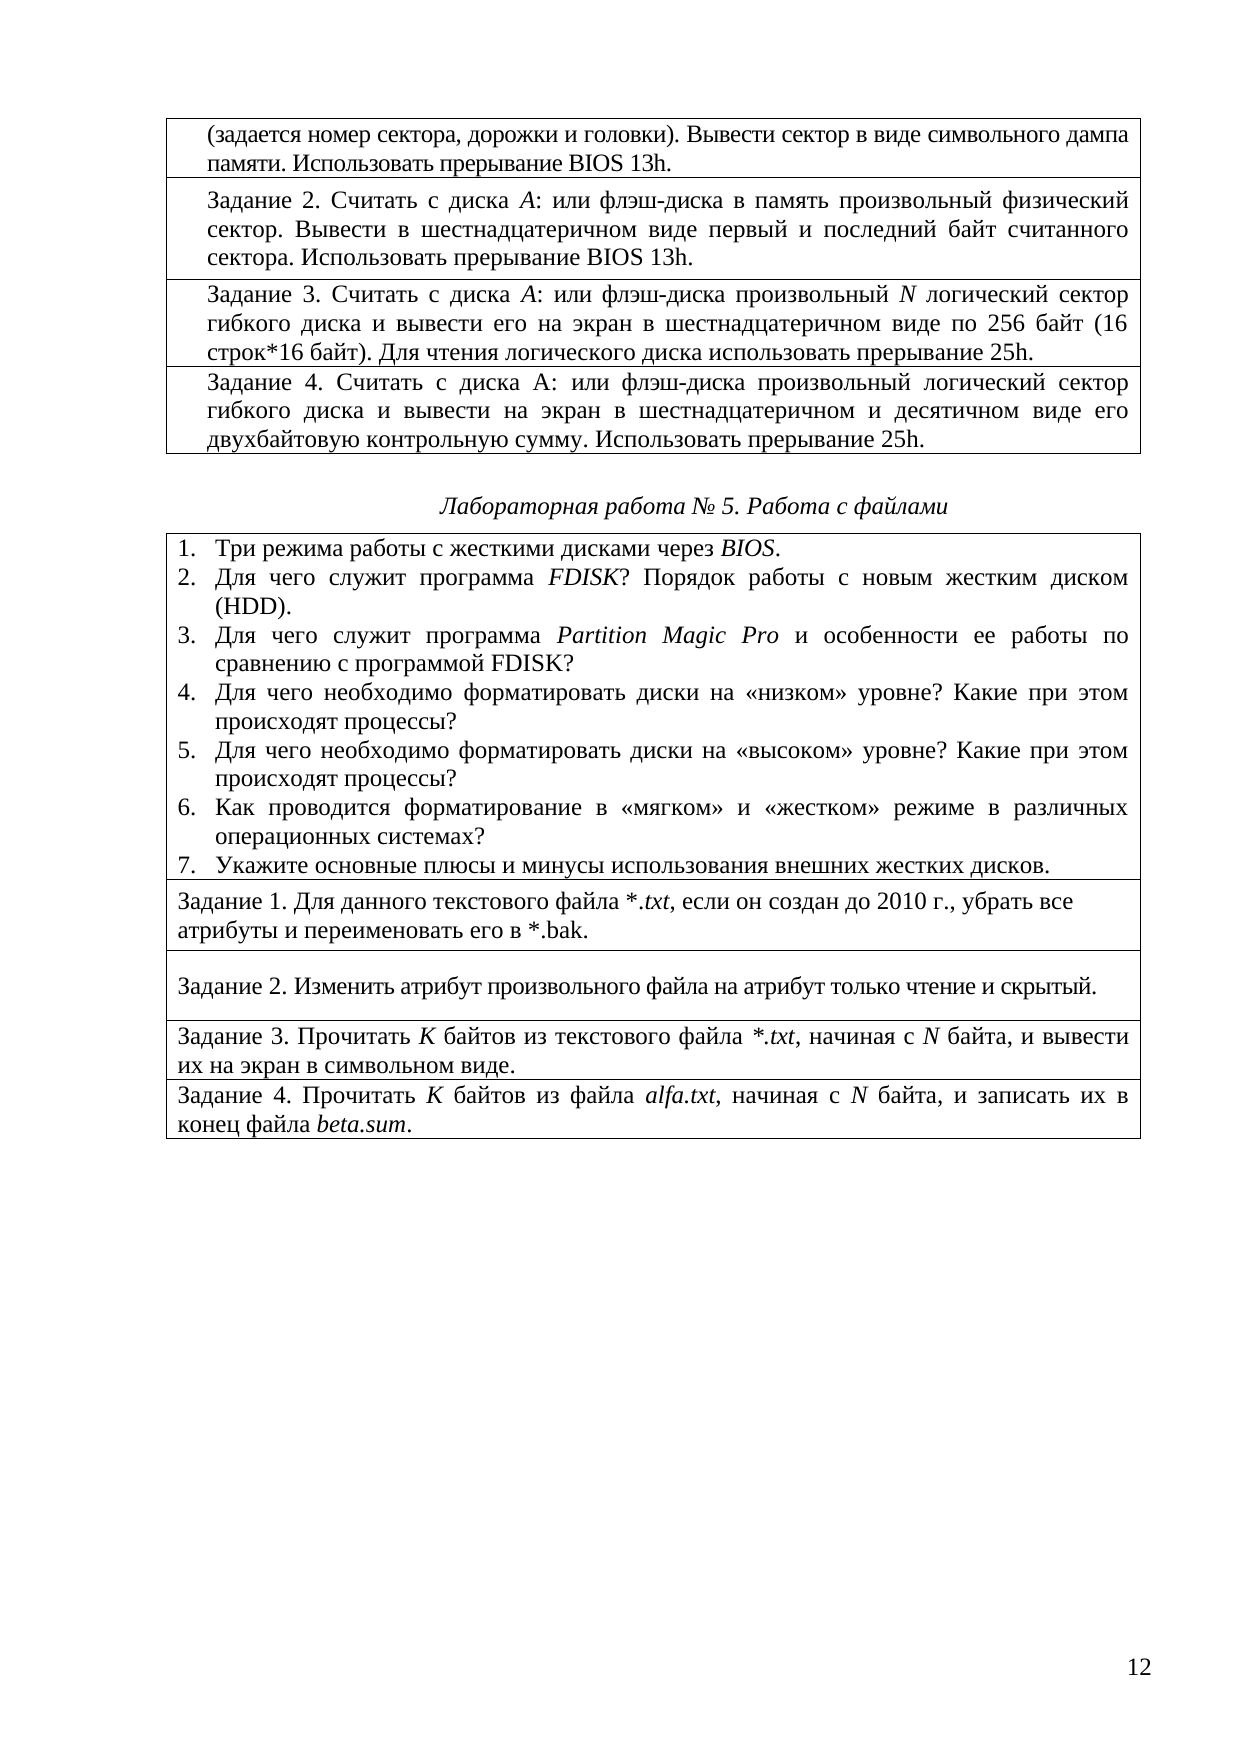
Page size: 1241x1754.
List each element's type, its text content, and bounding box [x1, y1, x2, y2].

table_cell Задание 3. Считать с диска А: или флэш-диска произвольный N логический сектор гибкого диска и вывести его на экран в шестнадцатеричном виде по 256 байт (16 строк*16 байт). Для чтения логического диска использовать прерывание 25h. [167, 280, 1140, 366]
table_cell Задание 4. Считать с диска А: или флэш-диска произвольный логический сектор гибкого диска и вывести на экран в шестнадцатеричном и десятичном виде его двухбайтовую контрольную сумму. Использовать прерывание 25h. [167, 367, 1140, 453]
text Лабораторная работа № 5. Работа с файлами [177, 491, 1152, 520]
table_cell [167, 119, 1140, 177]
table_cell Задание 2. Считать с диска А: или флэш-диска в память произвольный физический сектор. Вывести в шестнадцатеричном виде первый и последний байт считанного сектора. Использовать прерывание BIOS 13h. [167, 178, 1140, 278]
table_cell Задание 2. Изменить атрибут произвольного файла на атрибут только чтение и скрытый. [167, 951, 1140, 1020]
table_header Три режима работы с жесткими дисками через BIOS. Для чего служит программа FDISK? Порядок работы с новым жестким диском (HDD). Для чего служит программа Partition Magic Pro и особенности ее работы по сравнению с программой FDISK? Для чего необходимо форматировать диски на «низком» уровне? Какие при этом происходят процессы? Для чего необходимо форматировать диски на «высоком» уровне? Какие при этом происходят процессы? Как проводится форматирование в «мягком» и «жестком» режиме в различных операционных системах? Укажите основные плюсы и минусы использования внешних жестких дисков. [167, 534, 1140, 878]
table_cell Задание 4. Прочитать К байтов из файла alfa.txt, начиная с N байта, и записать их в конец файла beta.sum. [167, 1080, 1140, 1138]
table_cell Задание 3. Прочитать К байтов из текстового файла *.txt, начиная с N байта, и вывести их на экран в символьном виде. [167, 1021, 1140, 1079]
table_cell Задание 1. Для данного текстового файла *.txt, если он создан до 2010 г., убрать все атрибуты и переименовать его в *.bak. [167, 880, 1140, 950]
